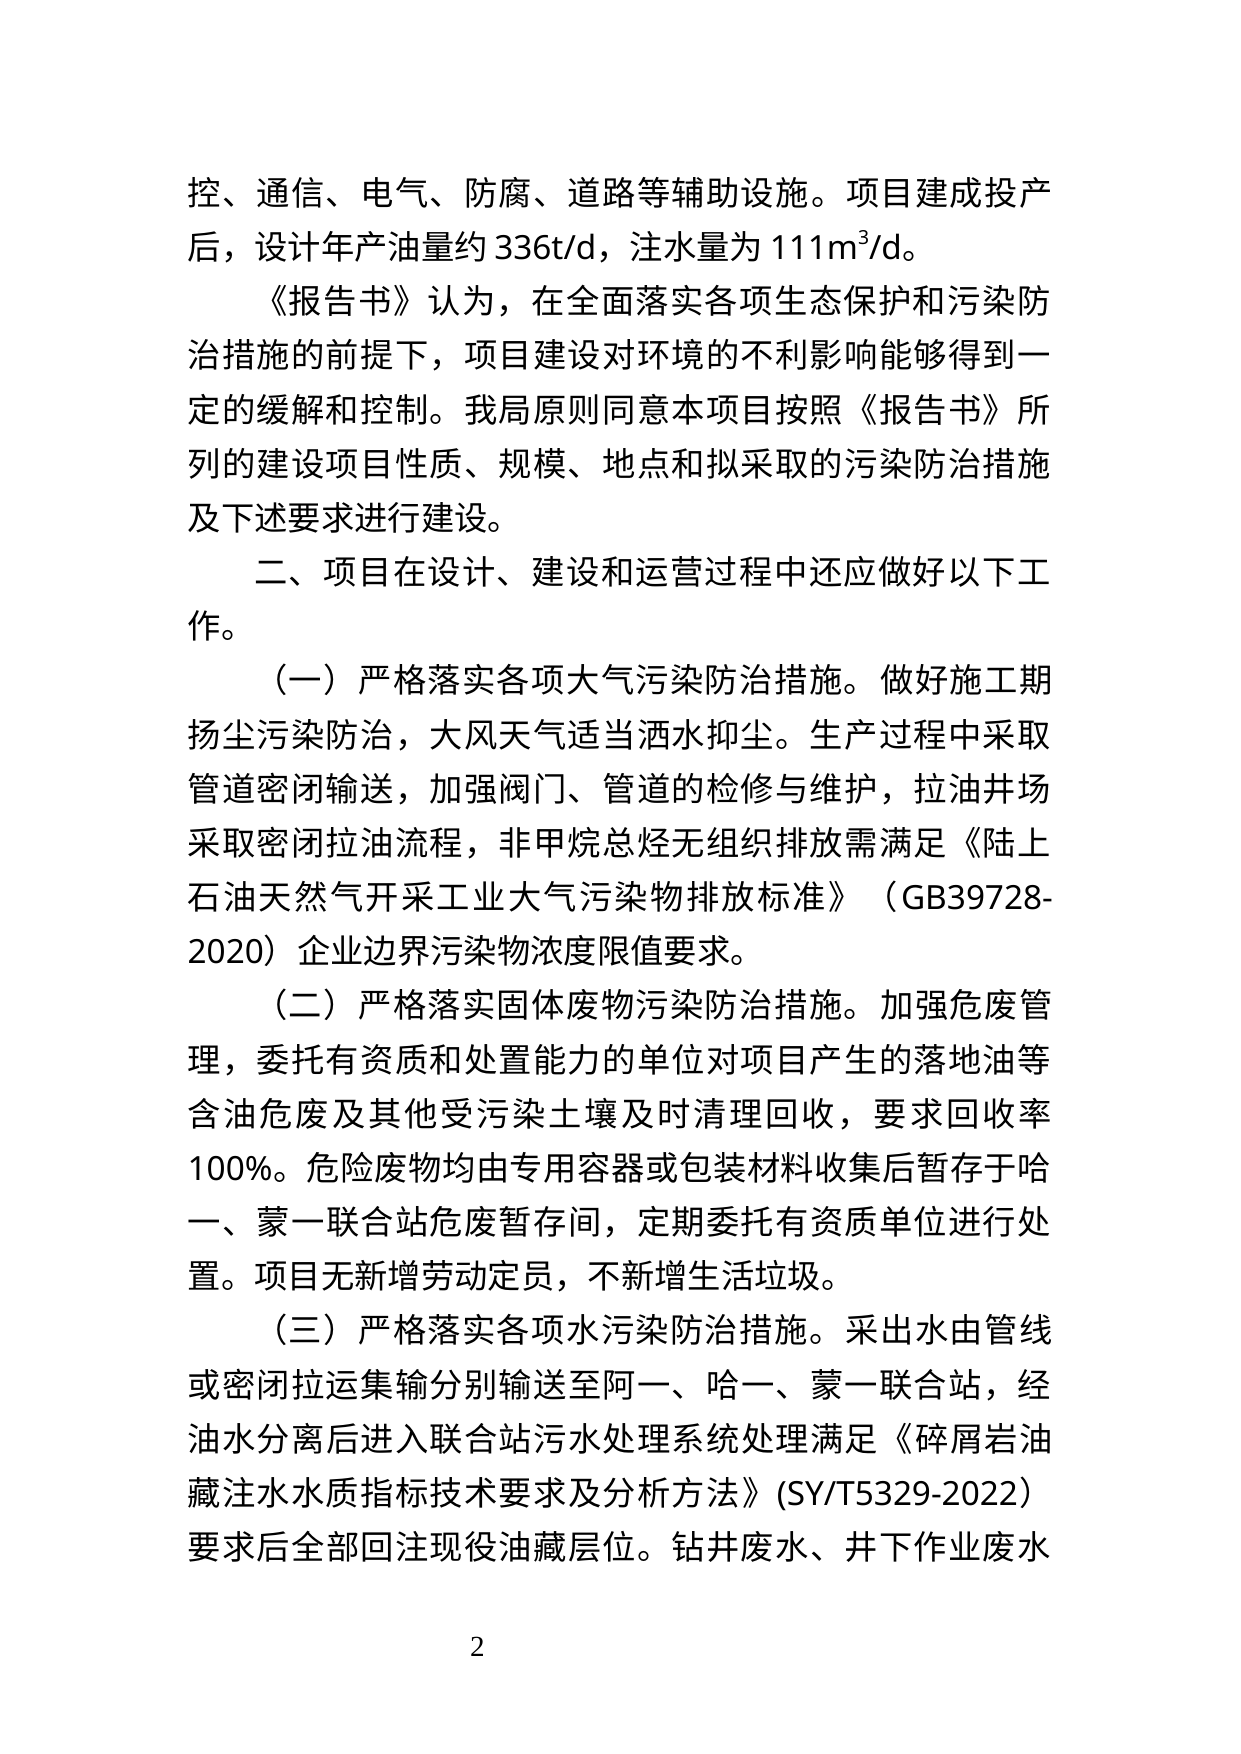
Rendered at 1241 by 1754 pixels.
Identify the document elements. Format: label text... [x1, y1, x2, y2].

text （一）严格落实各项大气污染防治措施。做好施工期扬尘污染防治，大风天气适当洒水抑尘。生产过程中采取管道密闭输送，加强阀门、管道的检修与维护，拉油井场采取密闭拉油流程，非甲烷总烃无组织排放需满足《陆上石油天然气开采工业大气污染物排放标准》（GB39728-2020）企业边界污染物浓度限值要求。 [187, 649, 1053, 974]
text （二）严格落实固体废物污染防治措施。加强危废管理，委托有资质和处置能力的单位对项目产生的落地油等含油危废及其他受污染土壤及时清理回收，要求回收率100%。危险废物均由专用容器或包装材料收集后暂存于哈一、蒙一联合站危废暂存间，定期委托有资质单位进行处置。项目无新增劳动定员，不新增生活垃圾。 [187, 974, 1053, 1299]
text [187, 1299, 1053, 1570]
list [187, 162, 1053, 270]
text 二、项目在设计、建设和运营过程中还应做好以下工作。 [187, 541, 1053, 649]
text 《报告书》认为，在全面落实各项生态保护和污染防治措施的前提下，项目建设对环境的不利影响能够得到一定的缓解和控制。我局原则同意本项目按照《报告书》所列的建设项目性质、规模、地点和拟采取的污染防治措施及下述要求进行建设。 [187, 270, 1053, 541]
